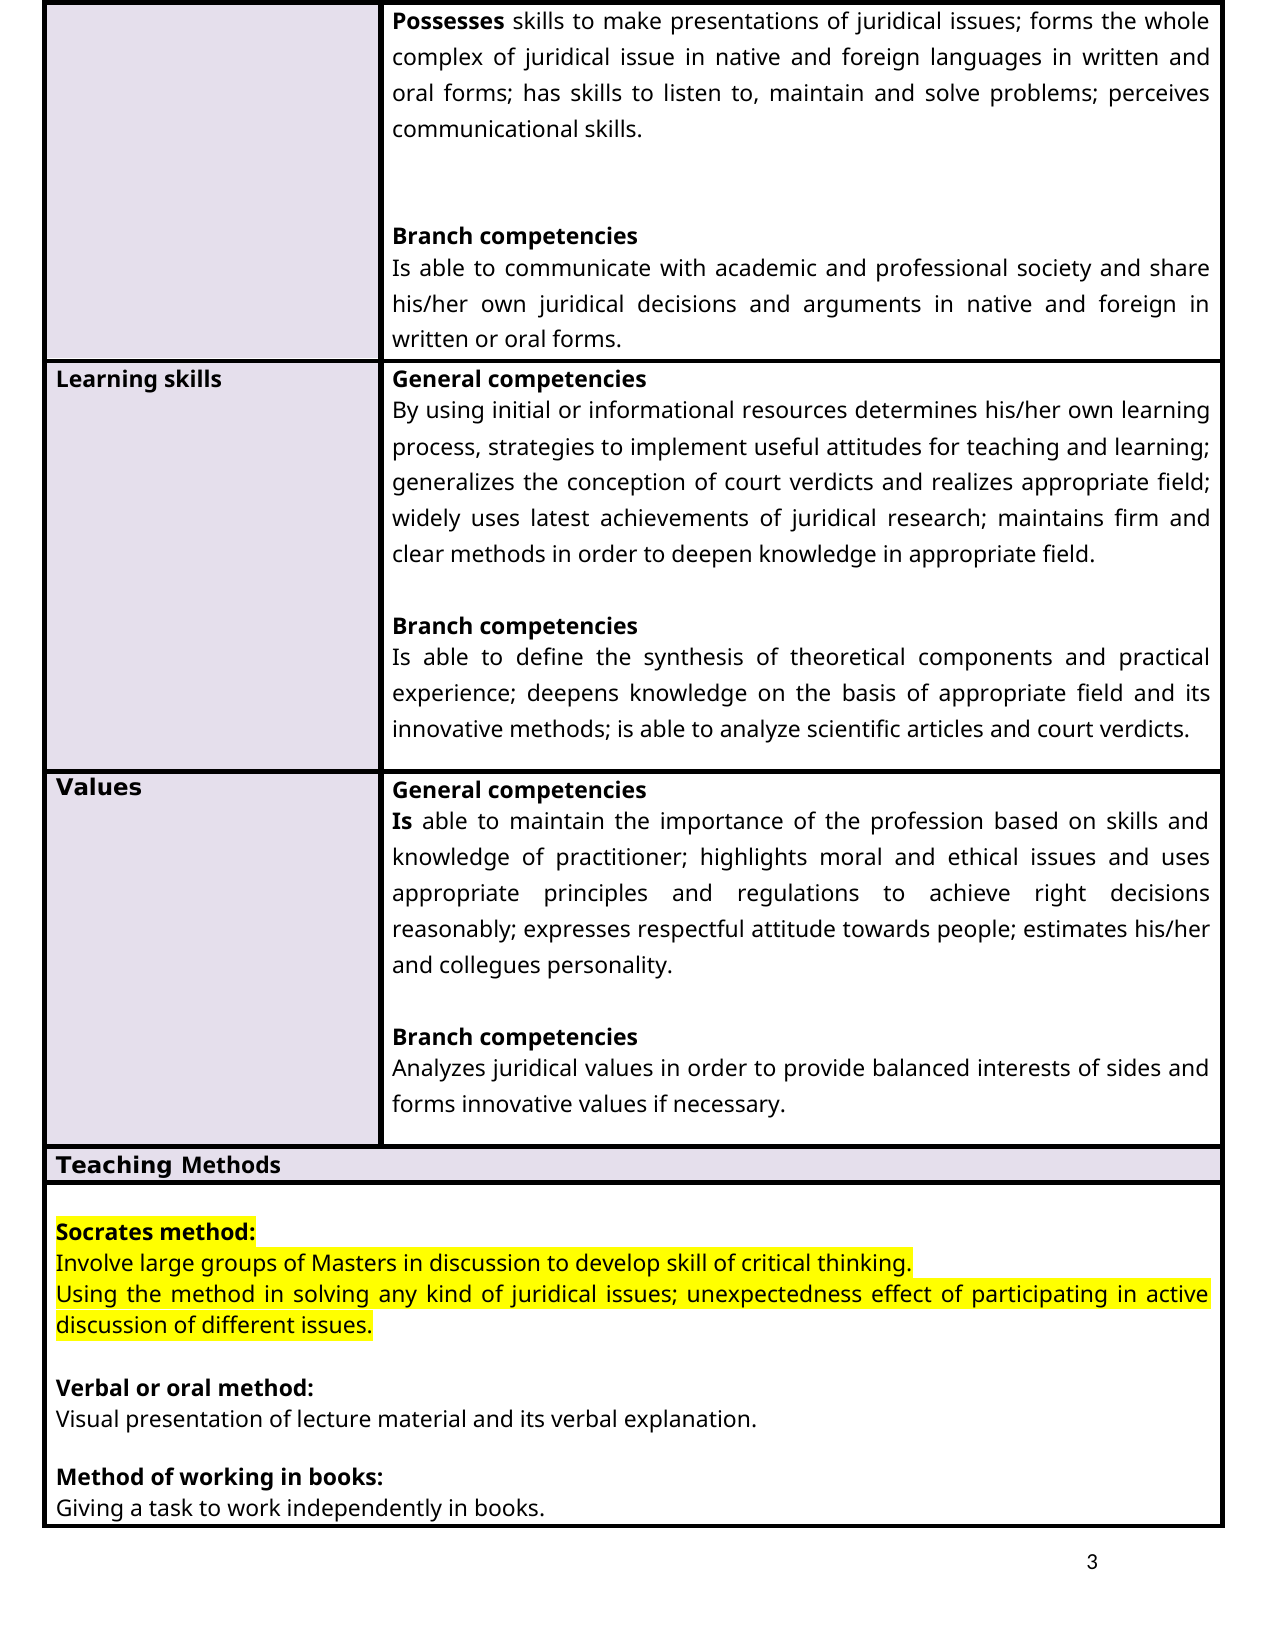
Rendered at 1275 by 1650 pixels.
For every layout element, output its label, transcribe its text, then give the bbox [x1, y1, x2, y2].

table_cell Values [47, 774, 378, 1144]
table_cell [384, 5, 1220, 358]
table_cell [47, 5, 378, 358]
table_cell Teaching Methods [47, 1149, 1220, 1180]
table_cell General competencies Is able to maintain the importance of the profession based on skills and knowledge of practitioner; highlights moral and ethical issues and uses appropriate principles and regulations to achieve right decisions reasonably; expresses respectful attitude towards people; estimates his/her and collegues personality. Branch competencies Analyzes juridical values in order to provide balanced interests of sides and forms innovative values if necessary. [384, 774, 1220, 1144]
table_cell General competencies By using initial or informational resources determines his/her own learning process, strategies to implement useful attitudes for teaching and learning; generalizes the conception of court verdicts and realizes appropriate field; widely uses latest achievements of juridical research; maintains firm and clear methods in order to deepen knowledge in appropriate field. Branch competencies Is able to define the synthesis of theoretical components and practical experience; deepens knowledge on the basis of appropriate field and its innovative methods; is able to analyze scientific articles and court verdicts. [384, 363, 1220, 769]
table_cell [47, 1185, 1220, 1524]
table_cell Learning skills [47, 363, 378, 769]
